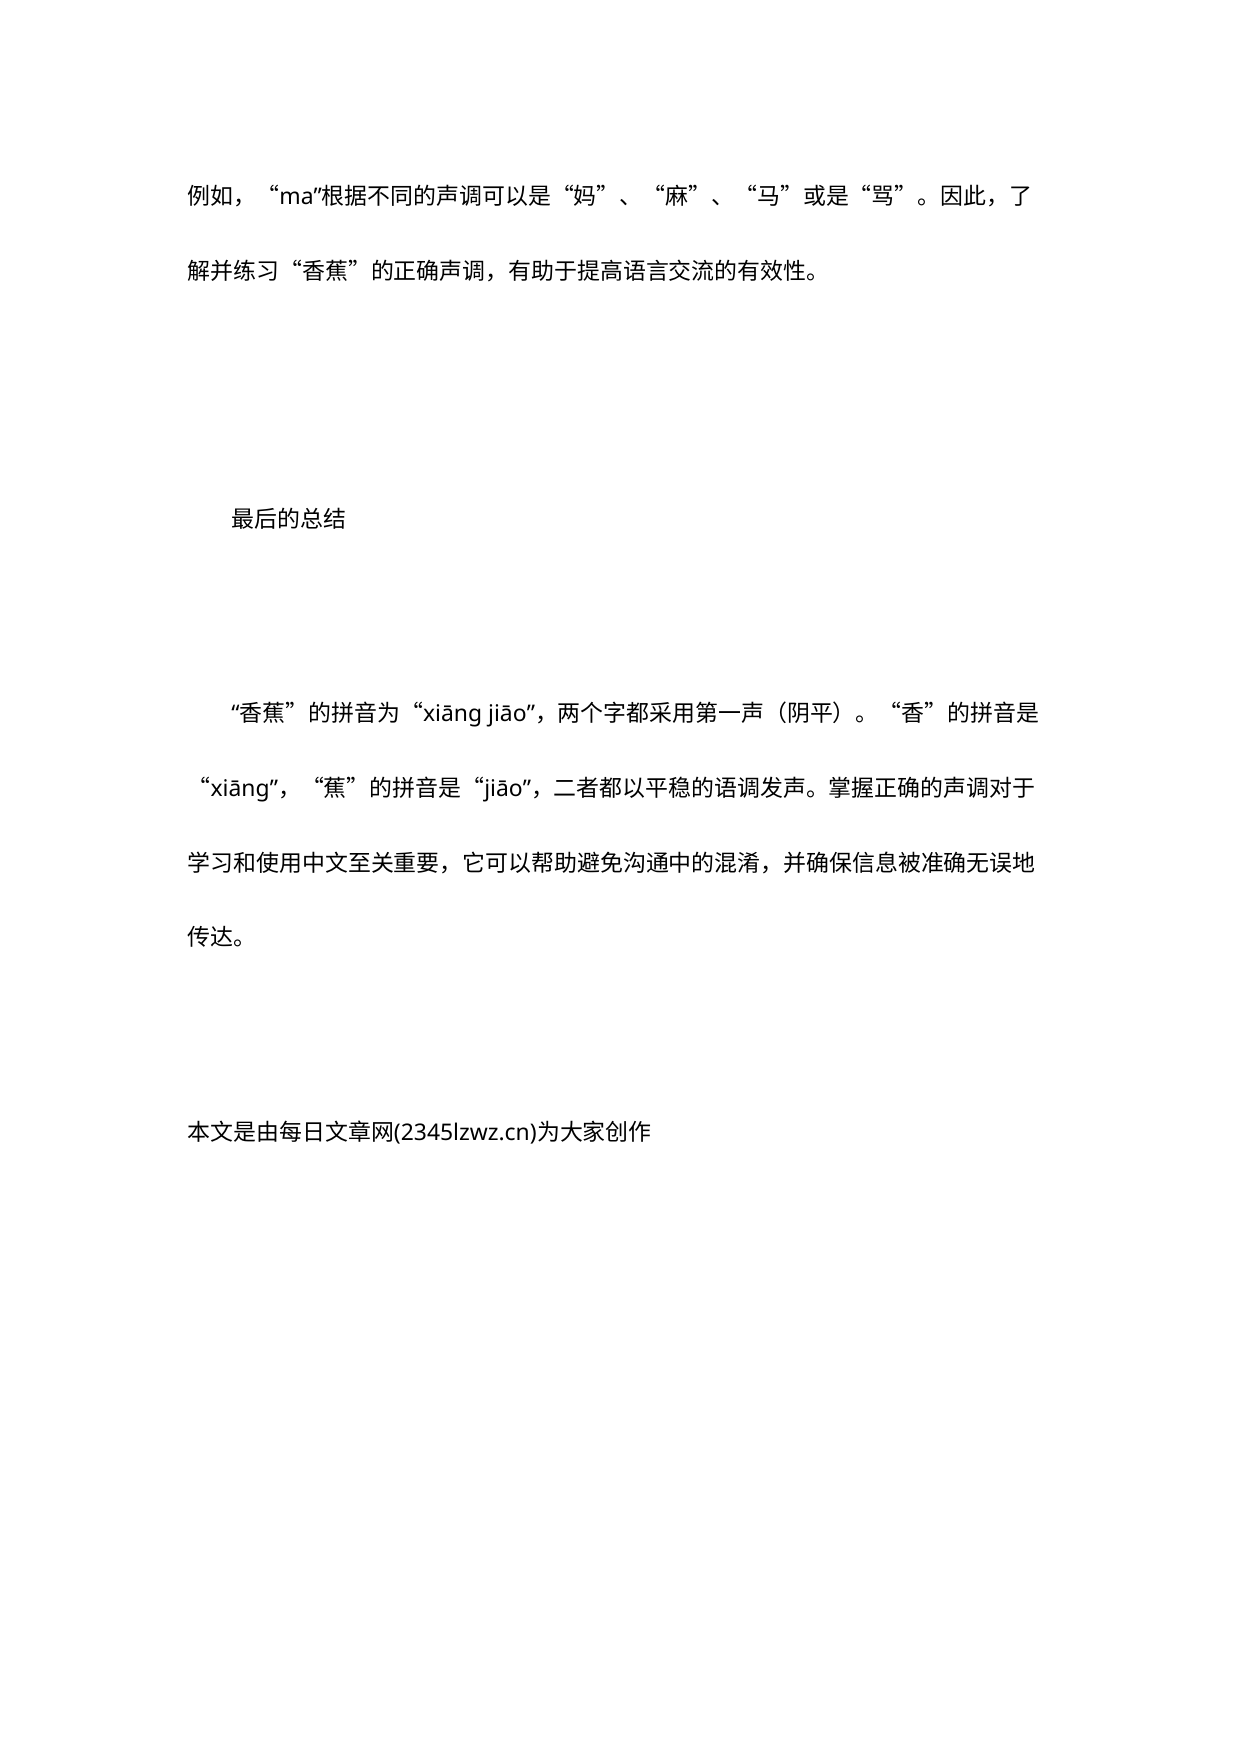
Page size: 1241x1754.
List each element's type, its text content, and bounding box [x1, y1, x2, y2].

text 本文是由每日文章网(2345lzwz.cn)为大家创作 [187, 1097, 1053, 1162]
text “香蕉”的拼音为“xiāng jiāo”，两个字都采用第一声（阴平）。“香”的拼音是“xiāng”，“蕉”的拼音是“jiāo”，二者都以平稳的语调发声。掌握正确的声调对于学习和使用中文至关重要，它可以帮助避免沟通中的混淆，并确保信息被准确无误地传达。 [187, 679, 1053, 968]
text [187, 162, 1053, 302]
text 最后的总结 [187, 485, 1053, 550]
